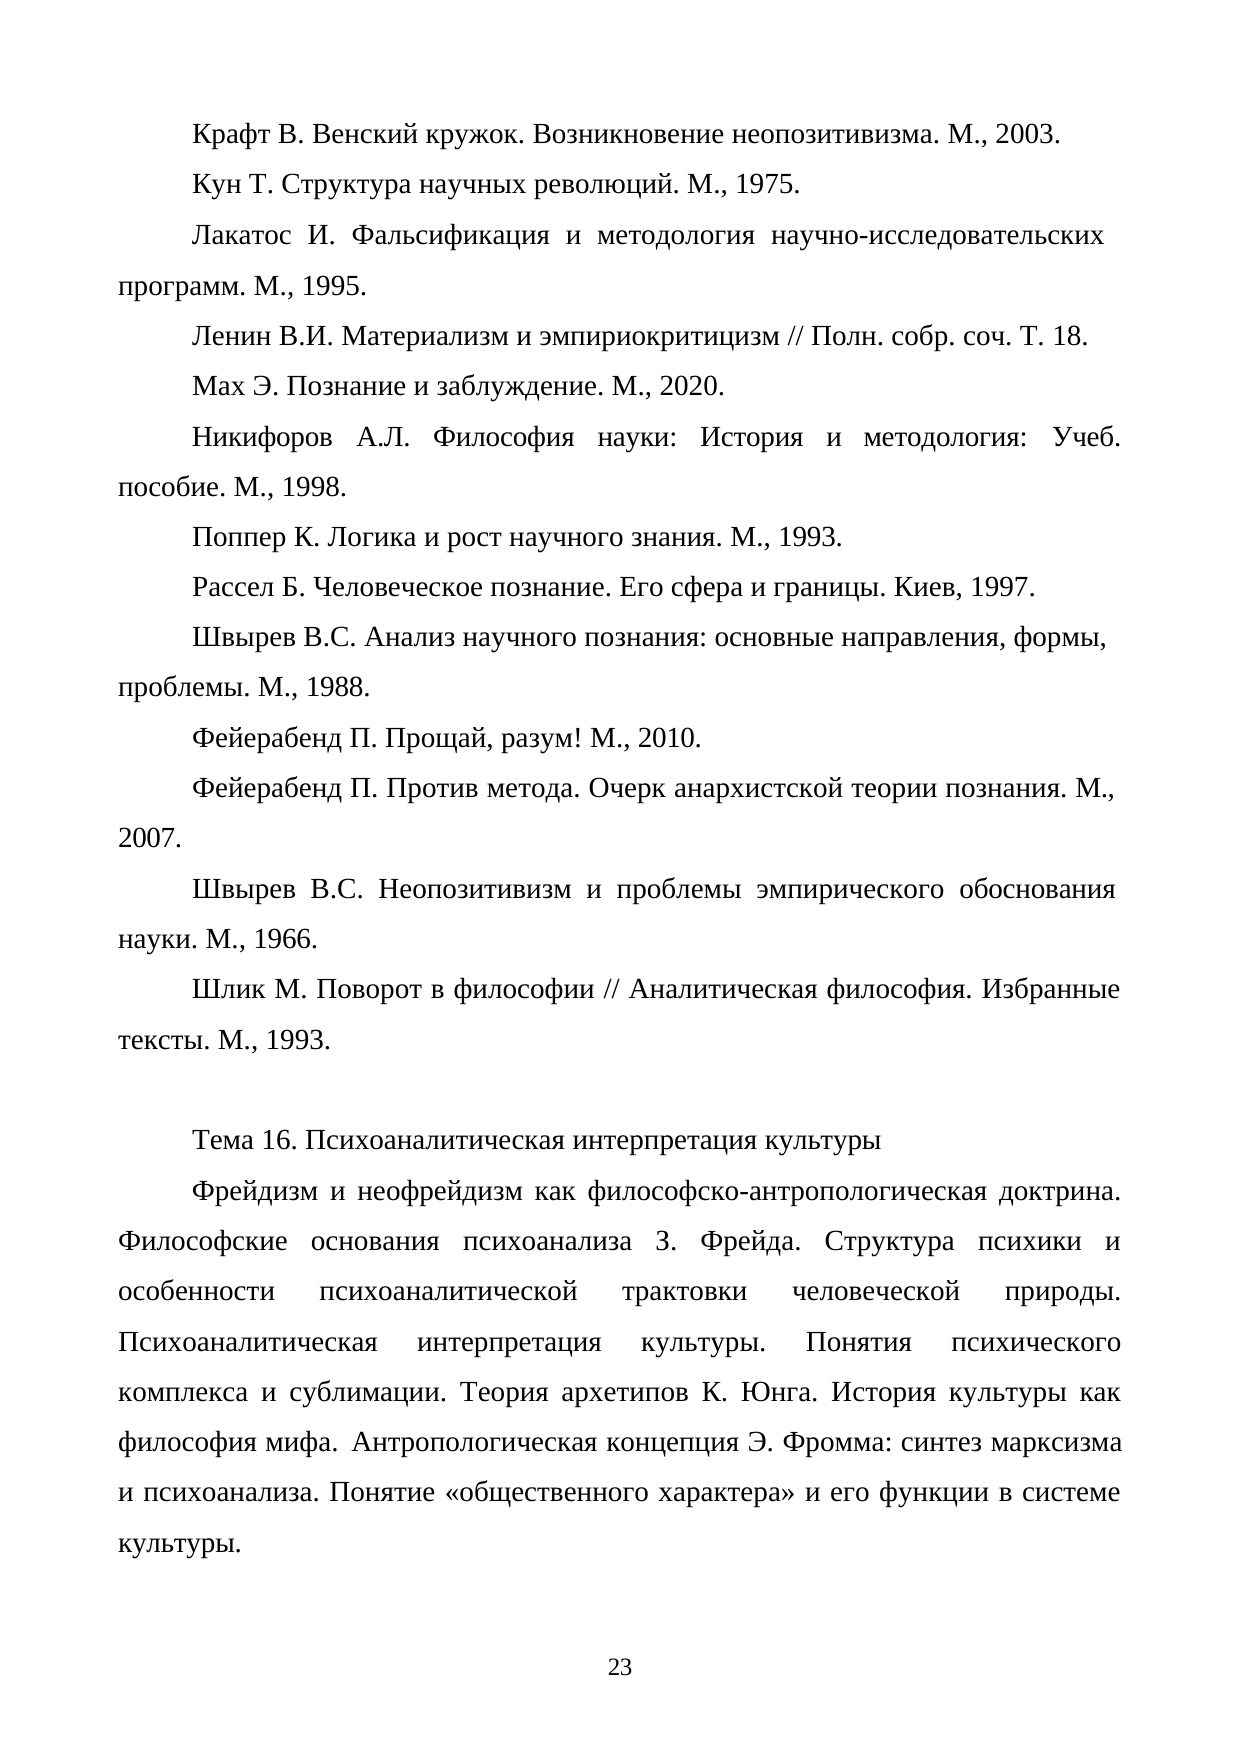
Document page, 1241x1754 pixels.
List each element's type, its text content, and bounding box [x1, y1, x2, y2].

text Швырев В.С. Неопозитивизм и проблемы эмпирического обоснования [192, 871, 1182, 904]
text Крафт В. Венский кружок. Возникновение неопозитивизма. М., 2003. Кун Т. Структура научных революций. М., 1975. [192, 116, 1103, 200]
text Фейерабенд П. Прощай, разум! М., 2010. [192, 720, 1182, 753]
text Фейерабенд П. Против метода. Очерк анархистской теории познания. М., [192, 770, 1182, 804]
text Рассел Б. Человеческое познание. Его сфера и границы. Киев, 1997. Швырев В.С. Анализ научного познания: основные направления, формы, [192, 569, 1123, 653]
text Поппер К. Логика и рост научного знания. М., 1993. [192, 520, 1182, 553]
text науки. М., 1966. [118, 921, 1182, 955]
text Лакатос И. Фальсификация и методология научно-исследовательских программ. М., 1995. [118, 217, 1182, 301]
text Тема 16. Психоаналитическая интерпретация культуры [192, 1122, 1182, 1156]
text 2007. [118, 821, 1182, 854]
text Ленин В.И. Материализм и эмпириокритицизм // Полн. собр. соч. Т. 18. Мах Э. Познание и заблуждение. М., 2020. [192, 318, 1123, 402]
text Шлик М. Поворот в философии // Аналитическая философия. Избранные тексты. М., 1993. [118, 971, 1121, 1056]
text Фрейдизм и неофрейдизм как философско-антропологическая доктрина. Философские основания психоанализа З. Фрейда. Структура психики и особенности психоаналитической трактовки человеческой природы. Психоаналитическая интерпретация культуры. Понятия психического комплекса и сублимации. Теория архетипов К. Юнга. История культуры как философия мифа. Антропологическая концепция Э. Фромма: синтез марксизма и психоанализа. Понятие «общественного характера» и его функции в системе культуры. [118, 1173, 1122, 1558]
text Никифоров А.Л. Философия науки: История и методология: Учеб. пособие. М., 1998. [118, 419, 1122, 503]
text проблемы. М., 1988. [118, 670, 1182, 703]
